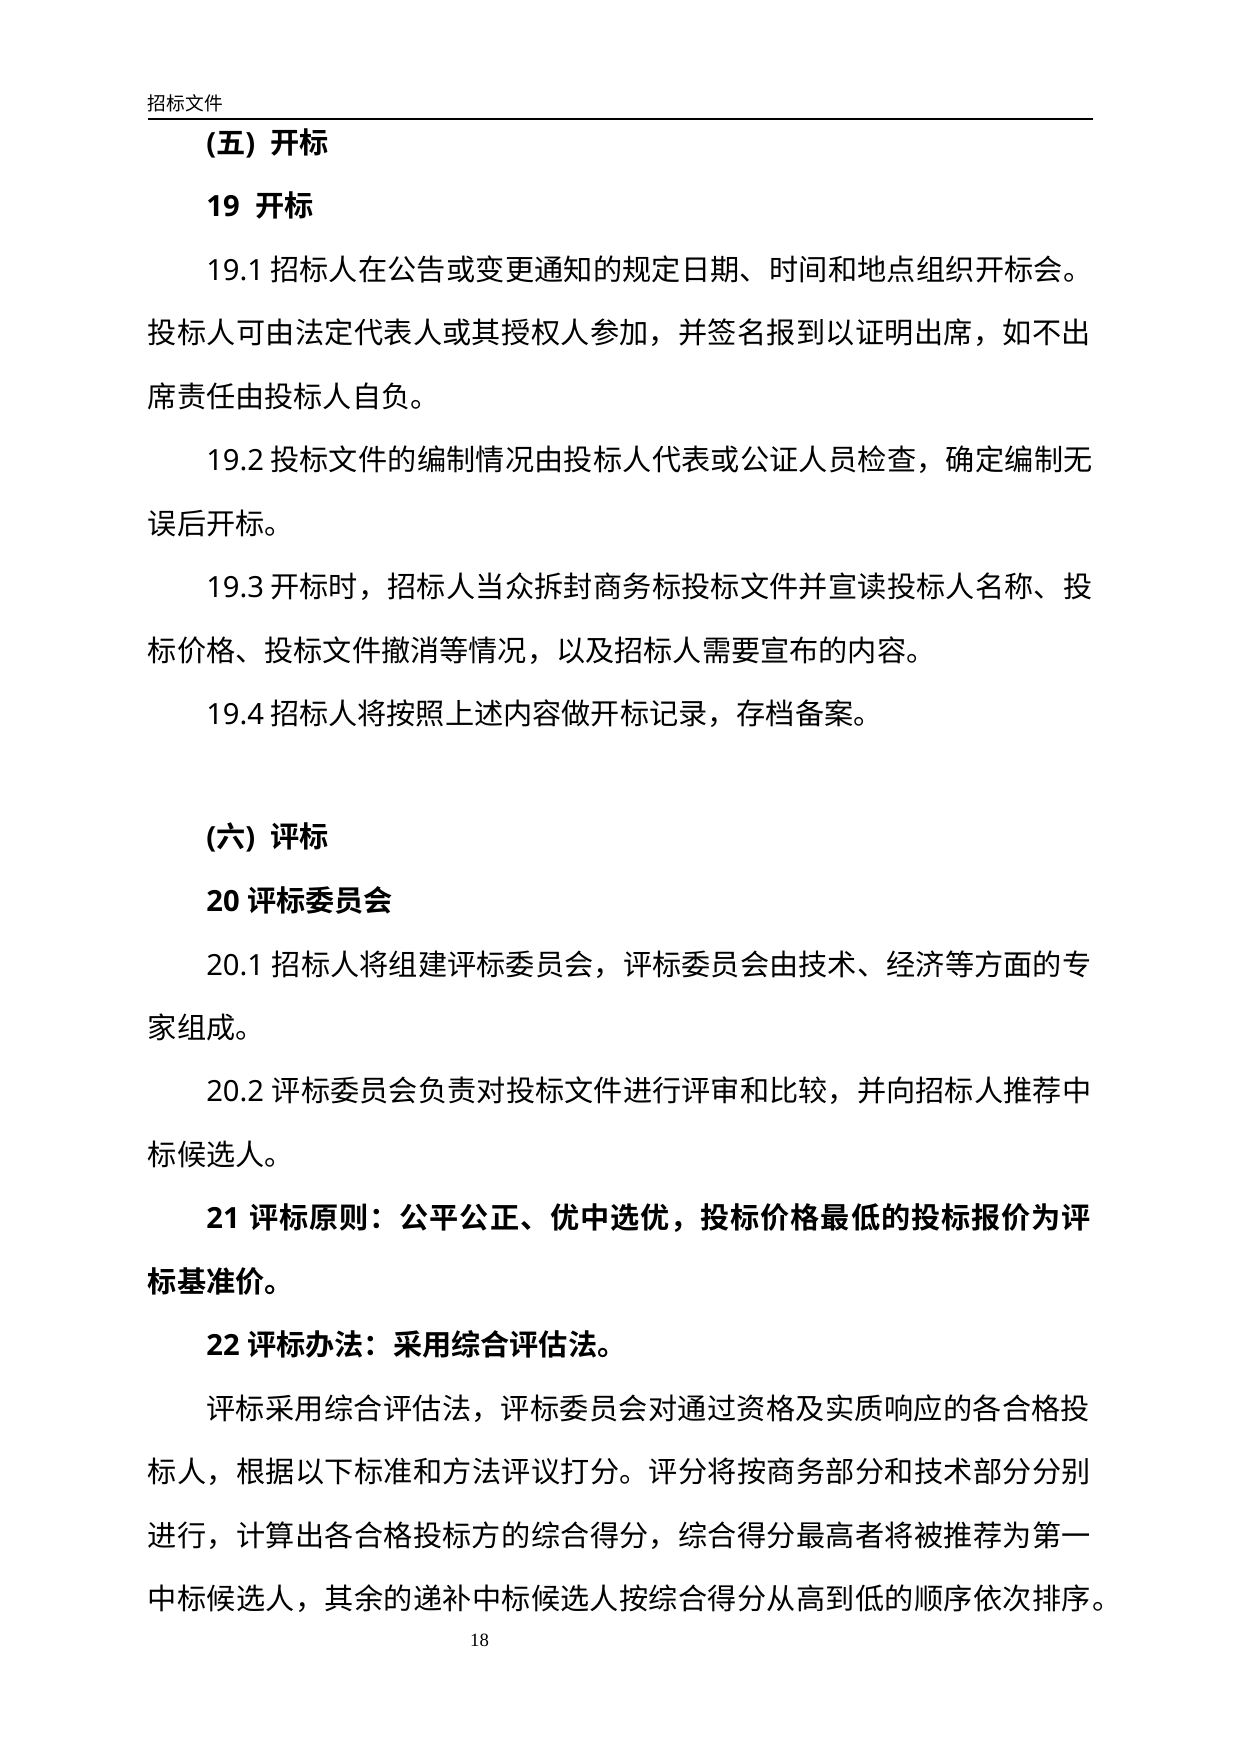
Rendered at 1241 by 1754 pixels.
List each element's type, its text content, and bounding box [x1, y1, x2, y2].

text 19.4招标人将按照上述内容做开标记录，存档备案。 [148, 691, 1093, 733]
text (五) 开标 [148, 120, 1093, 162]
text 22 评标办法：采用综合评估法。 [148, 1322, 1093, 1364]
text 19.3开标时，招标人当众拆封商务标投标文件并宣读投标人名称、投标价格、投标文件撤消等情况，以及招标人需要宣布的内容。 [148, 564, 1093, 670]
text 19.1招标人在公告或变更通知的规定日期、时间和地点组织开标会。投标人可由法定代表人或其授权人参加，并签名报到以证明出席，如不出席责任由投标人自负。 [148, 247, 1093, 416]
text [148, 1386, 1093, 1618]
text 21 评标原则：公平公正、优中选优，投标价格最低的投标报价为评标基准价。 [148, 1195, 1093, 1301]
text 20.1 招标人将组建评标委员会，评标委员会由技术、经济等方面的专家组成。 [148, 941, 1093, 1047]
text 20 评标委员会 [148, 877, 1093, 920]
text 19 开标 [148, 183, 1093, 225]
text (六) 评标 [148, 814, 1093, 856]
text 20.2 评标委员会负责对投标文件进行评审和比较，并向招标人推荐中标候选人。 [148, 1068, 1093, 1174]
text 19.2投标文件的编制情况由投标人代表或公证人员检查，确定编制无误后开标。 [148, 437, 1093, 543]
